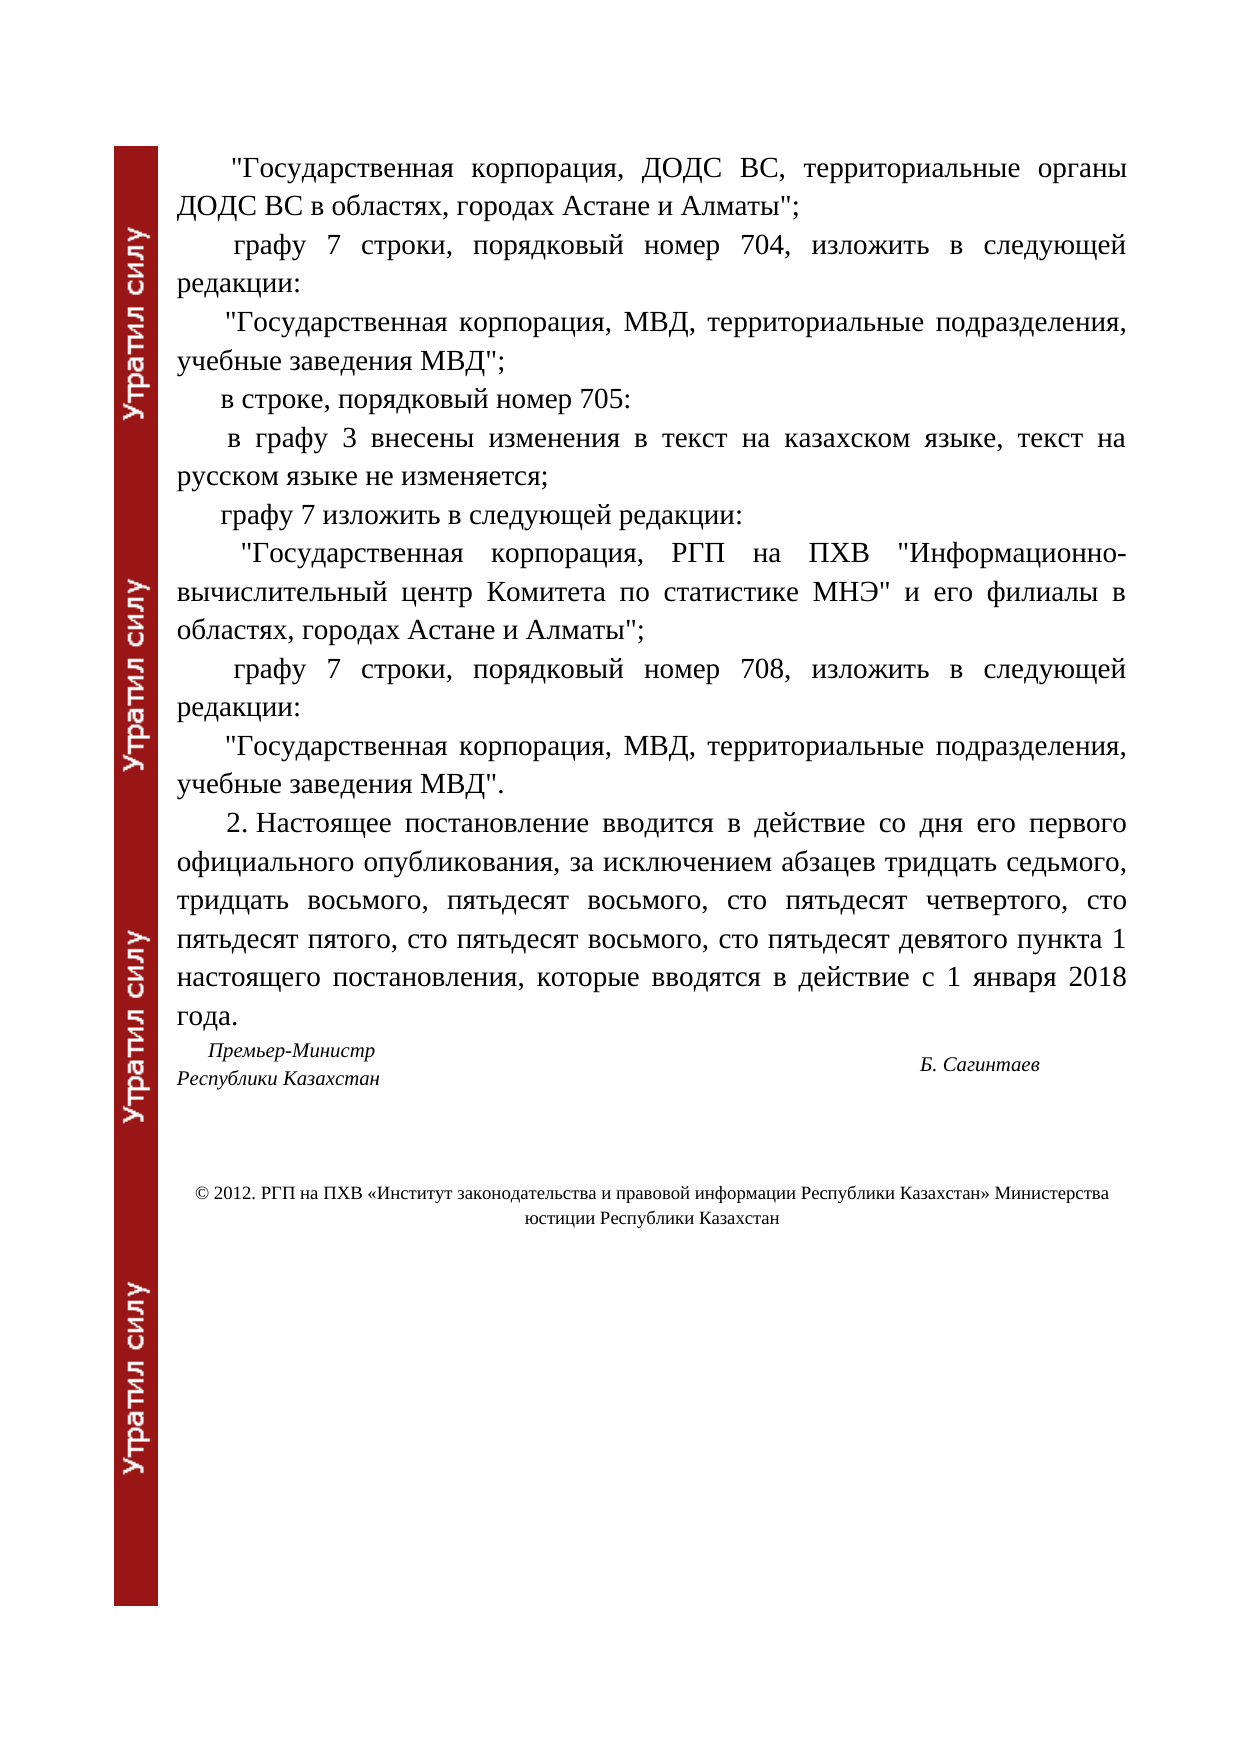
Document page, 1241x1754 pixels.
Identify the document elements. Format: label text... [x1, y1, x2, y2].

text графу 7 изложить в следующей редакции: [112, 497, 1128, 530]
text "Государственная корпорация, ДОДС ВС, территориальные органы ДОДС ВС в областях, городах Астане и Алматы"; [112, 150, 1128, 222]
picture [114, 299, 158, 304]
picture [114, 800, 158, 805]
picture [114, 492, 158, 497]
picture [114, 376, 158, 381]
text в строке, порядковый номер 705: [112, 381, 1128, 415]
text © 2012. РГП на ПХВ «Институт законодательства и правовой информации Республики Казахстан» Министерства юстиции Республики Казахстан [112, 1182, 1128, 1228]
text 2. Настоящее постановление вводится в действие со дня его первого официального опубликования, за исключением абзацев тридцать седьмого, тридцать восьмого, пятьдесят восьмого, сто пятьдесят четвертого, сто пятьдесят пятого, сто пятьдесят восьмого, сто пятьдесят девятого пункта 1 настоящего постановления, которые вводятся в действие с 1 января 2018 года. [112, 805, 1128, 1031]
text графу 7 строки, порядковый номер 704, изложить в следующей редакции: [112, 227, 1128, 299]
text в графу 3 внесены изменения в текст на казахском языке, текст на русском языке не изменяется; [112, 420, 1128, 492]
picture [114, 222, 158, 227]
picture [114, 723, 158, 728]
table_header Б. Сагинтаев [913, 1036, 1240, 1095]
text графу 7 строки, порядковый номер 708, изложить в следующей редакции: [112, 651, 1128, 723]
picture [114, 530, 158, 535]
picture [114, 1228, 158, 1606]
text "Государственная корпорация, МВД, территориальные подразделения, учебные заведения МВД". [112, 728, 1128, 800]
picture [114, 1095, 158, 1182]
text "Государственная корпорация, РГП на ПХВ "Информационно-вычислительный центр Комитета по статистике МНЭ" и его филиалы в областях, городах Астане и Алматы"; [112, 535, 1128, 646]
picture [114, 1031, 158, 1036]
table_header Премьер-Министр Республики Казахстан [101, 1036, 913, 1095]
picture [114, 646, 158, 651]
picture [114, 415, 158, 420]
picture [114, 146, 158, 150]
text "Государственная корпорация, МВД, территориальные подразделения, учебные заведения МВД"; [112, 304, 1128, 376]
